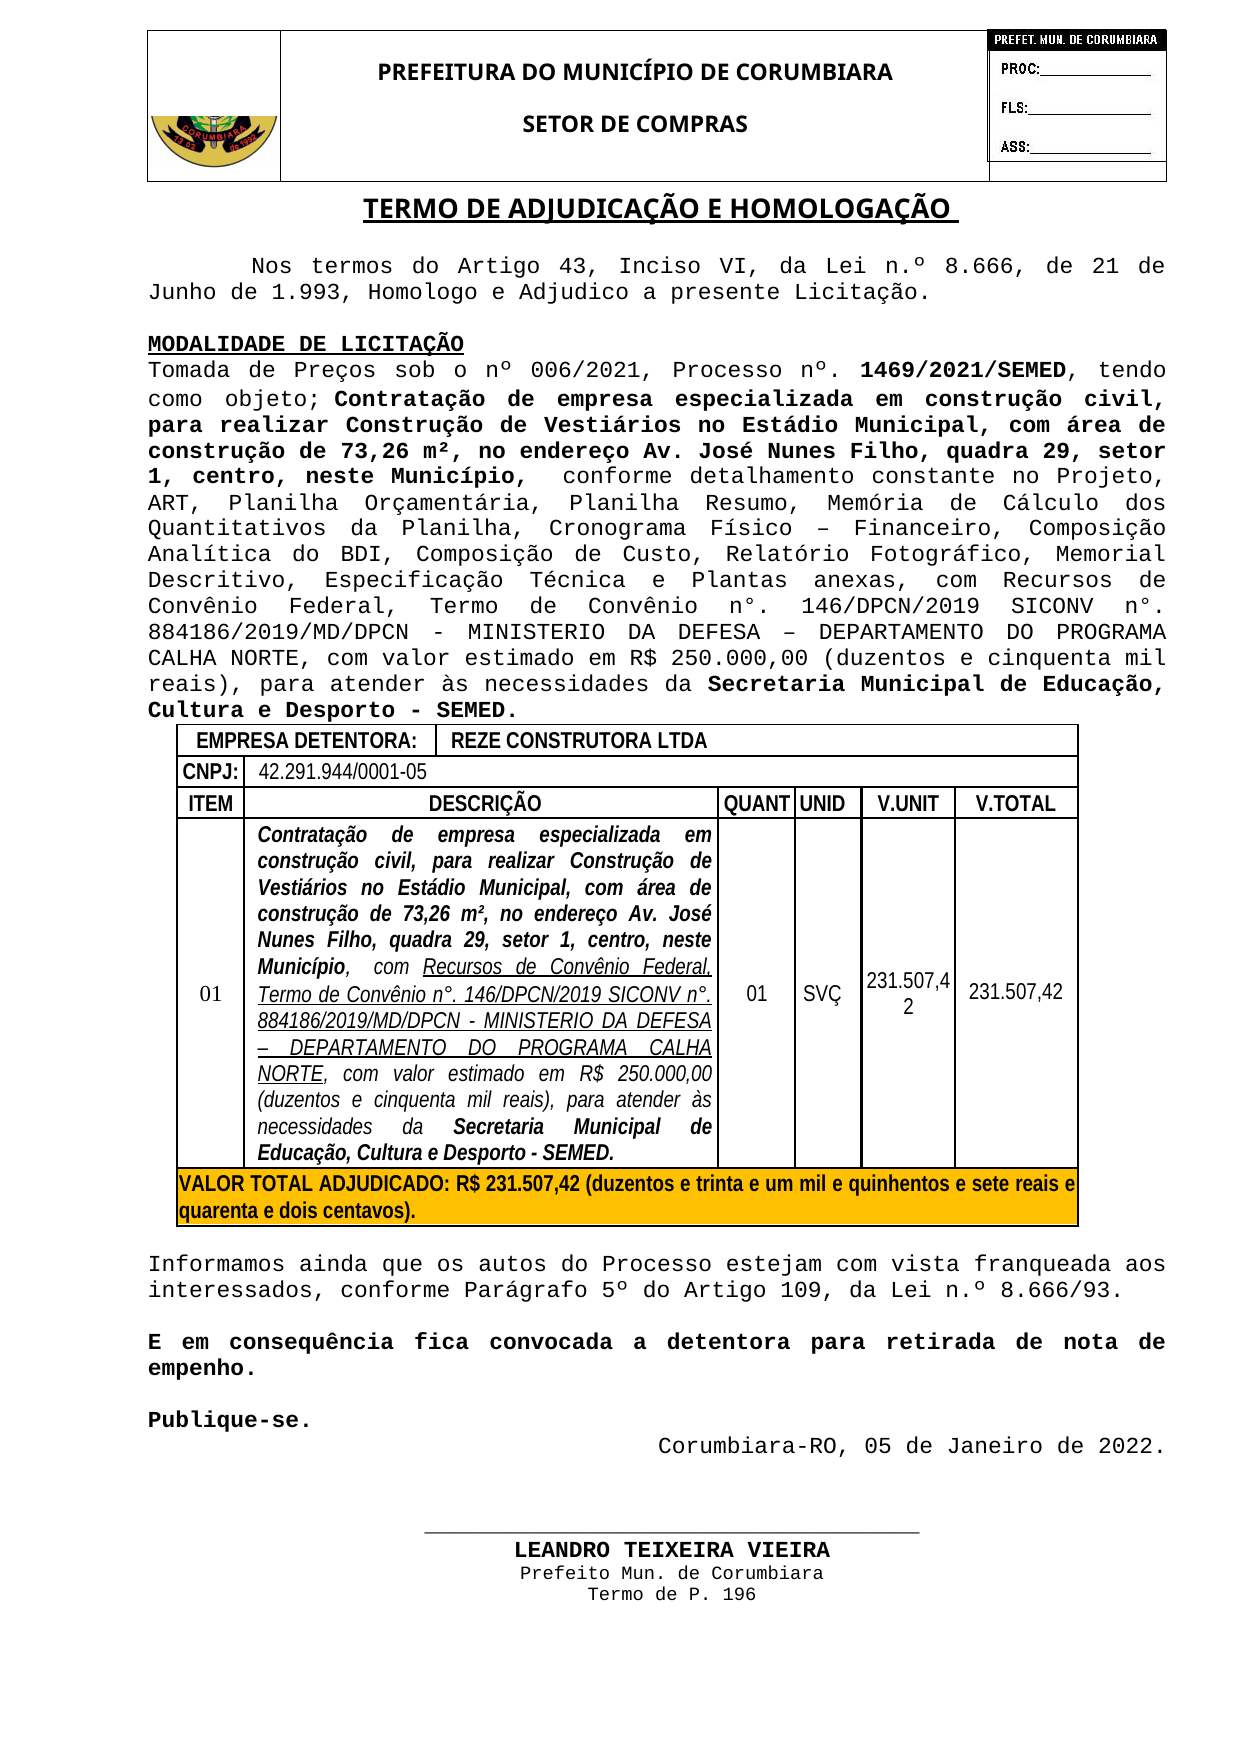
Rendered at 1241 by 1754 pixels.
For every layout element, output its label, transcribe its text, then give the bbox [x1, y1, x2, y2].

table_header EMPRESA DETENTORA: [178, 725, 435, 754]
text LEANDRO TEIXEIRA VIEIRA [177, 1538, 1167, 1564]
table_cell QUANT [719, 788, 794, 817]
text Termo de P. 196 [177, 1585, 1167, 1606]
text Corumbiara-RO, 05 de Janeiro de 2022. [177, 1434, 1167, 1460]
text Tomada de Preços sob o nº 006/2021, Processo nº. 1469/2021/SEMED, tendo como objeto; Contratação de empresa especializada em construção civil, para realizar Construção de Vestiários no Estádio Municipal, com área de construção de 73,26 m², no endereço Av. José Nunes Filho, quadra 29, setor 1, centro, neste Município, conforme detalhamento constante no Projeto, ART, Planilha Orçamentária, Planilha Resumo, Memória de Cálculo dos Quantitativos da Planilha, Cronograma Físico – Financeiro, Composição Analítica do BDI, Composição de Custo, Relatório Fotográfico, Memorial Descritivo, Especificação Técnica e Plantas anexas, com Recursos de Convênio Federal, Termo de Convênio n°. 146/DPCN/2019 SICONV n°. 884186/2019/MD/DPCN - MINISTERIO DA DEFESA – DEPARTAMENTO DO PROGRAMA CALHA NORTE, com valor estimado em R$ 250.000,00 (duzentos e cinquenta mil reais), para atender às necessidades da Secretaria Municipal de Educação, Cultura e Desporto - SEMED. [148, 358, 1167, 724]
table_cell ITEM [178, 788, 243, 817]
table_cell 231.507,42 [956, 819, 1077, 1167]
table_cell 42.291.944/0001-05 [245, 757, 1077, 786]
table_cell 231.507,42 [863, 819, 954, 1167]
table_cell 01 [178, 819, 243, 1167]
text E em consequência fica convocada a detentora para retirada de nota de empenho. [148, 1330, 1167, 1382]
table_cell SVÇ [796, 819, 860, 1167]
text Prefeito Mun. de Corumbiara [177, 1564, 1167, 1585]
table_cell VALOR TOTAL ADJUDICADO: R$ 231.507,42 (duzentos e trinta e um mil e quinhentos e sete reais e quarenta e dois centavos). [178, 1169, 1077, 1224]
table_cell V.UNIT [863, 788, 954, 817]
picture [990, 31, 1166, 162]
table_header REZE CONSTRUTORA LTDA [437, 725, 1077, 754]
text Publique-se. [148, 1408, 1167, 1434]
table_cell 01 [719, 819, 794, 1167]
table_cell V.TOTAL [956, 788, 1077, 817]
table_cell CNPJ: [178, 757, 243, 786]
table_cell DESCRIÇÃO [245, 788, 717, 817]
text MODALIDADE DE LICITAÇÃO [148, 332, 1167, 358]
picture [149, 116, 279, 168]
text TERMO DE ADJUDICAÇÃO E HOMOLOGAÇÃO [148, 189, 1167, 226]
table_cell Contratação de empresa especializada em construção civil, para realizar Construção de Vestiários no Estádio Municipal, com área de construção de 73,26 m², no endereço Av. José Nunes Filho, quadra 29, setor 1, centro, neste Município, com Recursos de Convênio Federal, Termo de Convênio n°. 146/DPCN/2019 SICONV n°. 884186/2019/MD/DPCN - MINISTERIO DA DEFESA – DEPARTAMENTO DO PROGRAMA CALHA NORTE, com valor estimado em R$ 250.000,00 (duzentos e cinquenta mil reais), para atender às necessidades da Secretaria Municipal de Educação, Cultura e Desporto - SEMED. [245, 819, 717, 1167]
text Informamos ainda que os autos do Processo estejam com vista franqueada aos interessados, conforme Parágrafo 5º do Artigo 109, da Lei n.º 8.666/93. [148, 1253, 1167, 1304]
text ____________________________________ [177, 1512, 1167, 1538]
table_cell UNID [796, 788, 860, 817]
text Nos termos do Artigo 43, Inciso VI, da Lei n.º 8.666, de 21 de Junho de 1.993, Homologo e Adjudico a presente Licitação. [148, 254, 1167, 306]
